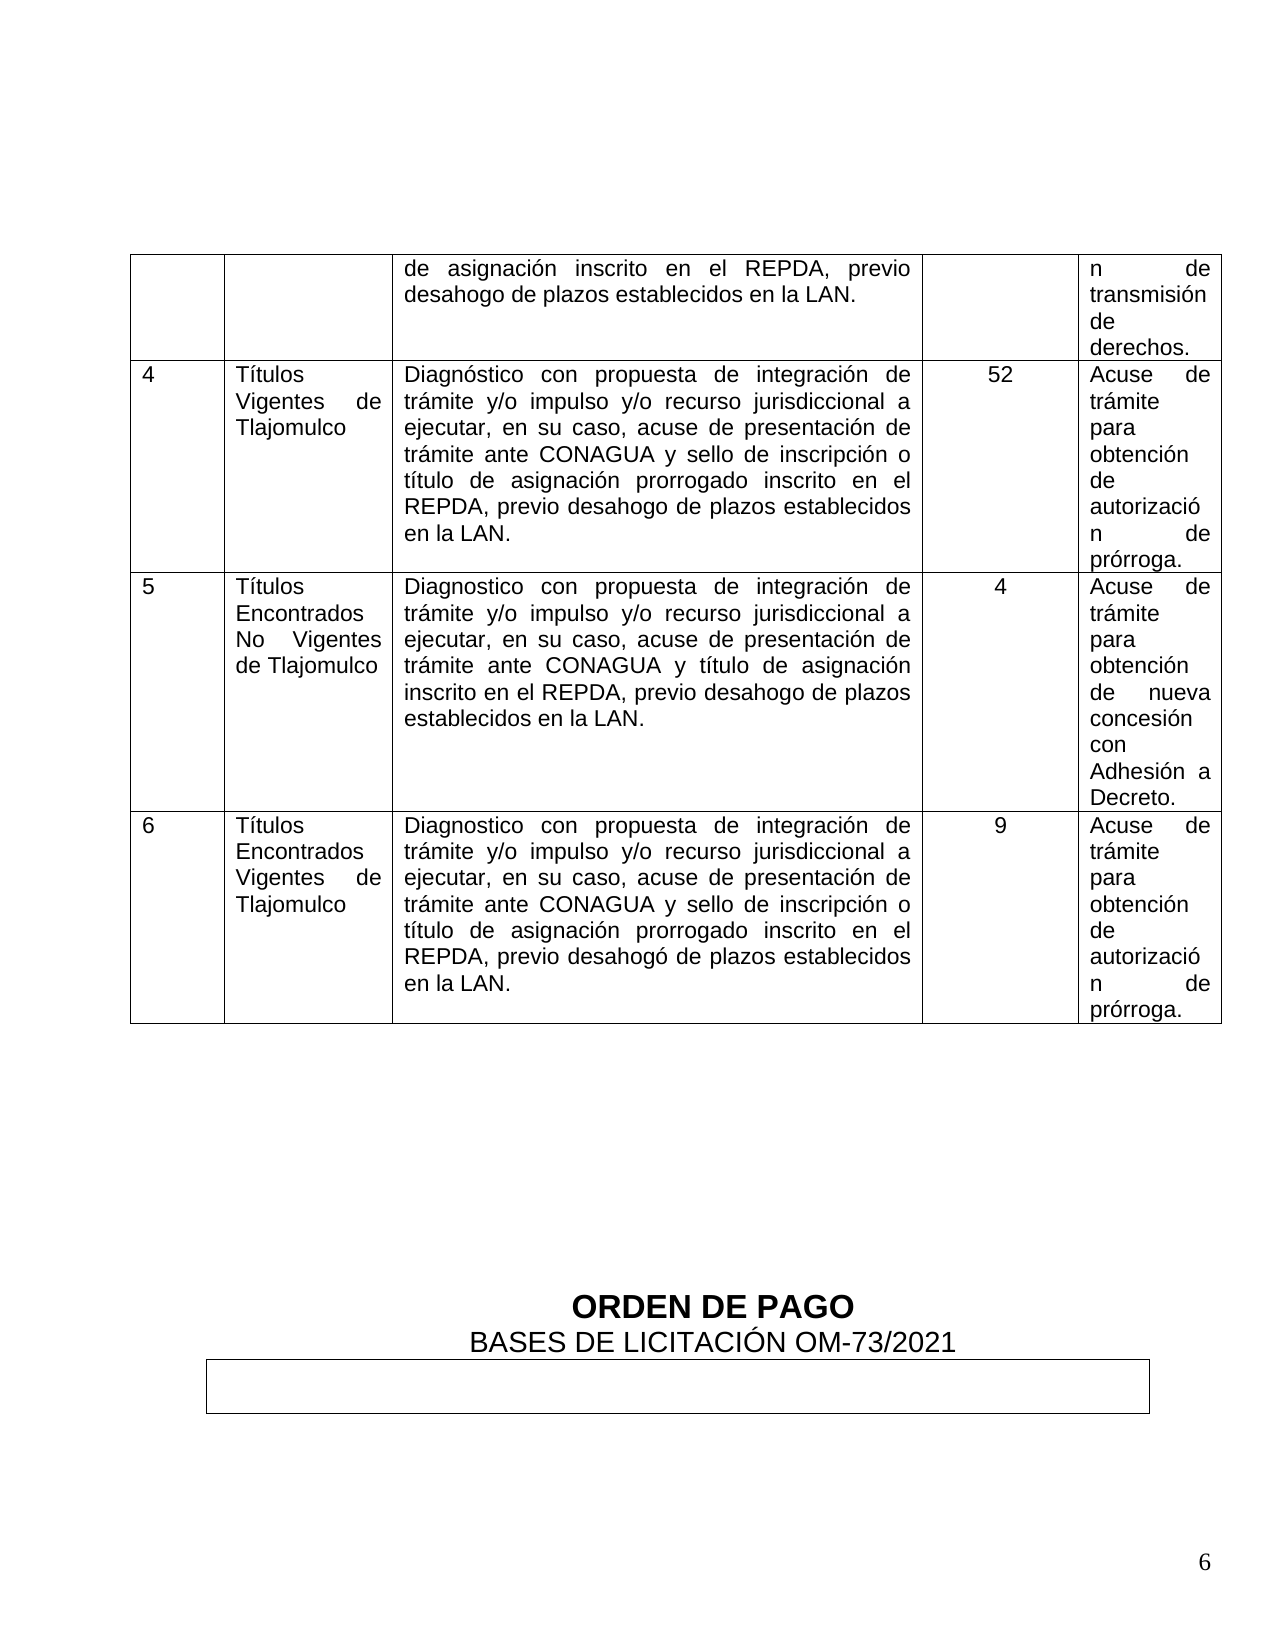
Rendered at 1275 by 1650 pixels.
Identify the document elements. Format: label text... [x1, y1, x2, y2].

table_cell 6 [131, 812, 224, 1022]
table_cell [1079, 255, 1221, 360]
table_cell 4 [131, 361, 224, 572]
table_cell Acuse de trámite para obtención de autorización de prórroga. [1079, 361, 1221, 572]
table_cell Títulos Encontrados No Vigentes de Tlajomulco [225, 573, 392, 811]
table_cell Títulos Encontrados Vigentes de Tlajomulco [225, 812, 392, 1022]
table_cell Diagnostico con propuesta de integración de trámite y/o impulso y/o recurso jurisdiccional a ejecutar, en su caso, acuse de presentación de trámite ante CONAGUA y sello de inscripción o título de asignación prorrogado inscrito en el REPDA, previo desahogó de plazos establecidos en la LAN. [393, 812, 922, 1022]
table_cell 4 [923, 573, 1078, 811]
table_cell Diagnostico con propuesta de integración de trámite y/o impulso y/o recurso jurisdiccional a ejecutar, en su caso, acuse de presentación de trámite ante CONAGUA y título de asignación inscrito en el REPDA, previo desahogo de plazos establecidos en la LAN. [393, 573, 922, 811]
table_cell Títulos Vigentes de Tlajomulco [225, 361, 392, 572]
table_cell Diagnóstico con propuesta de integración de trámite y/o impulso y/o recurso jurisdiccional a ejecutar, en su caso, acuse de presentación de trámite ante CONAGUA y sello de inscripción o título de asignación prorrogado inscrito en el REPDA, previo desahogo de plazos establecidos en la LAN. [393, 361, 922, 572]
table_cell 5 [131, 573, 224, 811]
table_cell 52 [923, 361, 1078, 572]
table_cell Acuse de trámite para obtención de autorización de prórroga. [1079, 812, 1221, 1022]
text ORDEN DE PAGO [142, 1287, 1211, 1325]
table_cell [225, 255, 392, 360]
table_cell 9 [923, 812, 1078, 1022]
table_cell 3 [131, 255, 224, 360]
table_cell 39 [923, 255, 1078, 360]
text BASES DE LICITACIÓN OM-73/2021 [142, 1325, 1211, 1359]
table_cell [393, 255, 922, 360]
table_cell Acuse de trámite para obtención de nueva concesión con Adhesión a Decreto. [1079, 573, 1221, 811]
table_header [207, 1360, 1149, 1413]
